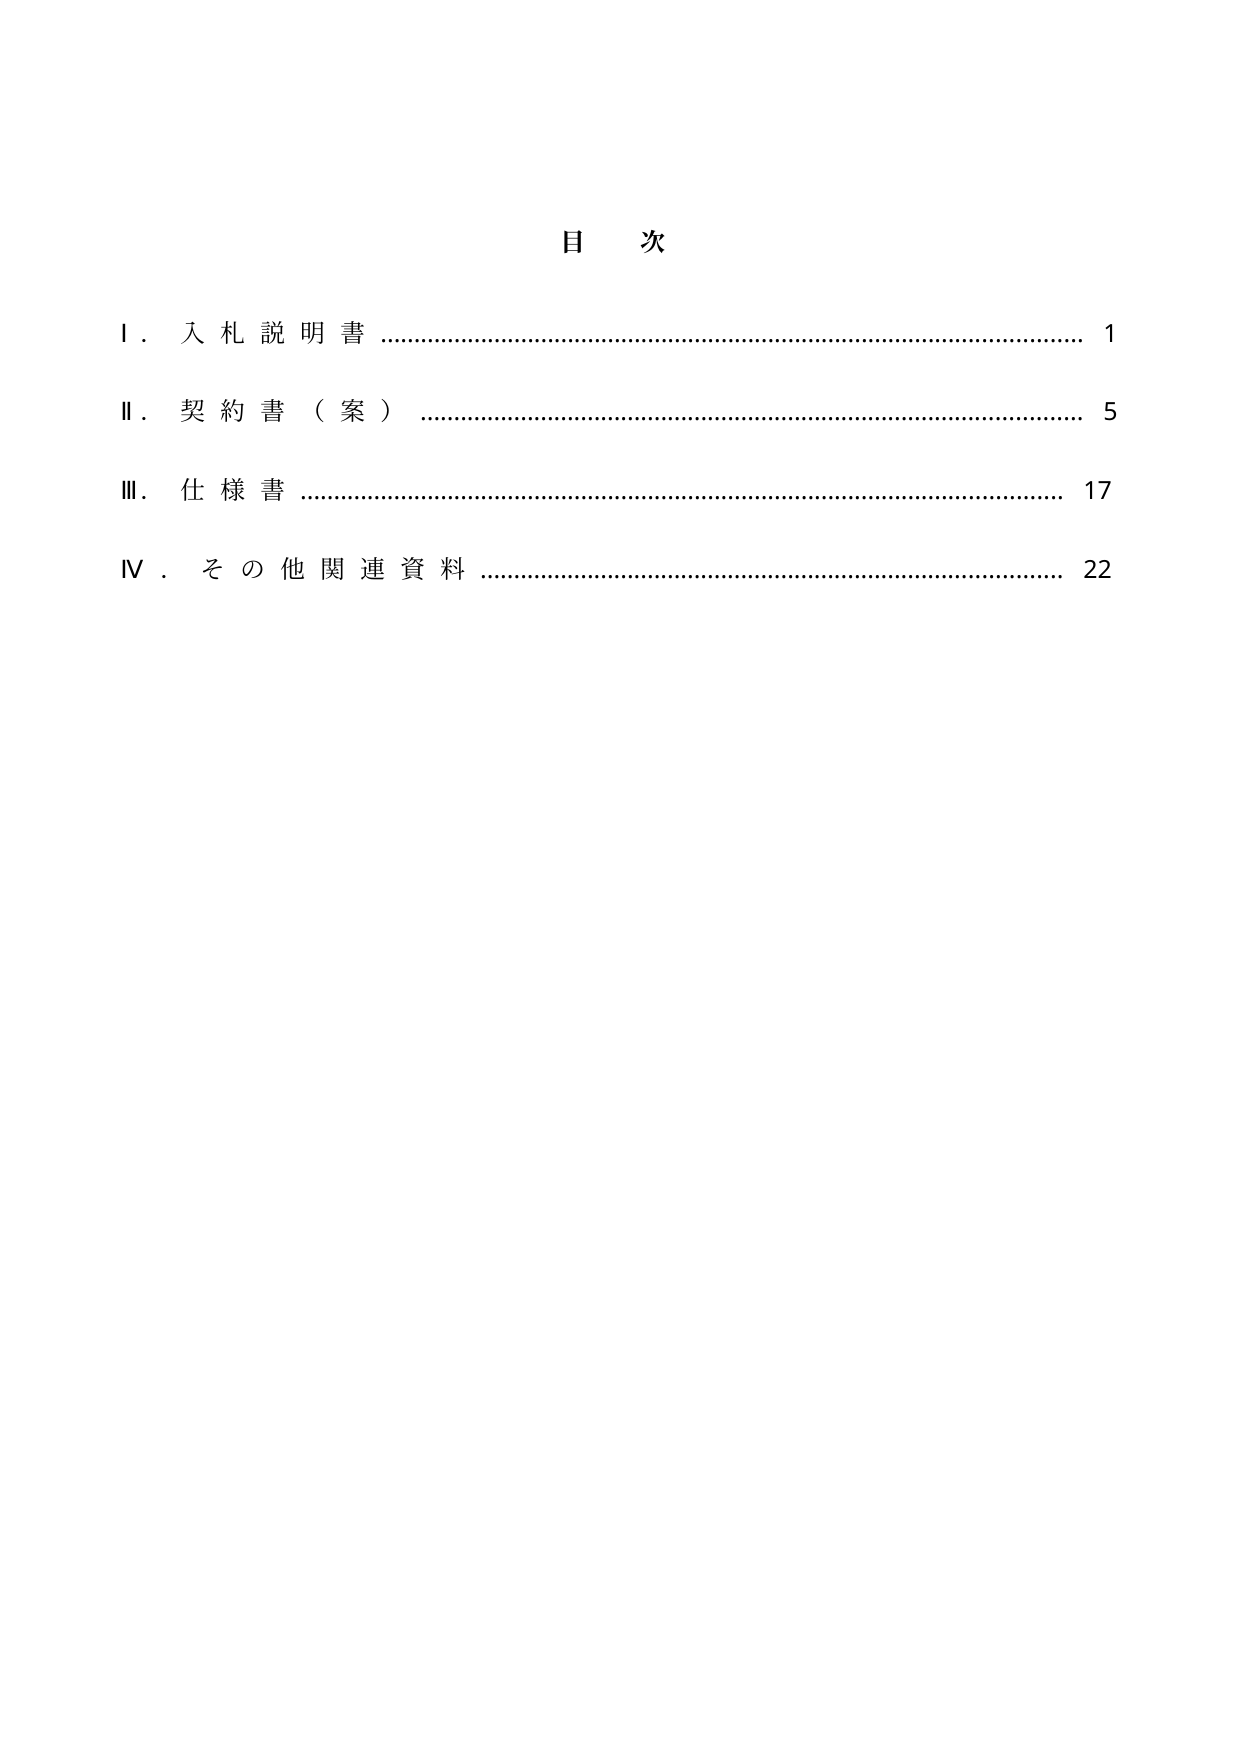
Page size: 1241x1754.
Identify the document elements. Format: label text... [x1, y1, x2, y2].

text Ⅱ．契約書（案） 5 [120, 380, 1120, 440]
text 目 次 [120, 210, 1120, 271]
text Ⅲ．仕様書 17 [120, 458, 1120, 519]
text Ⅰ．入札説明書 1 [120, 301, 1120, 362]
text Ⅳ．その他関連資料 22 [120, 537, 1120, 598]
